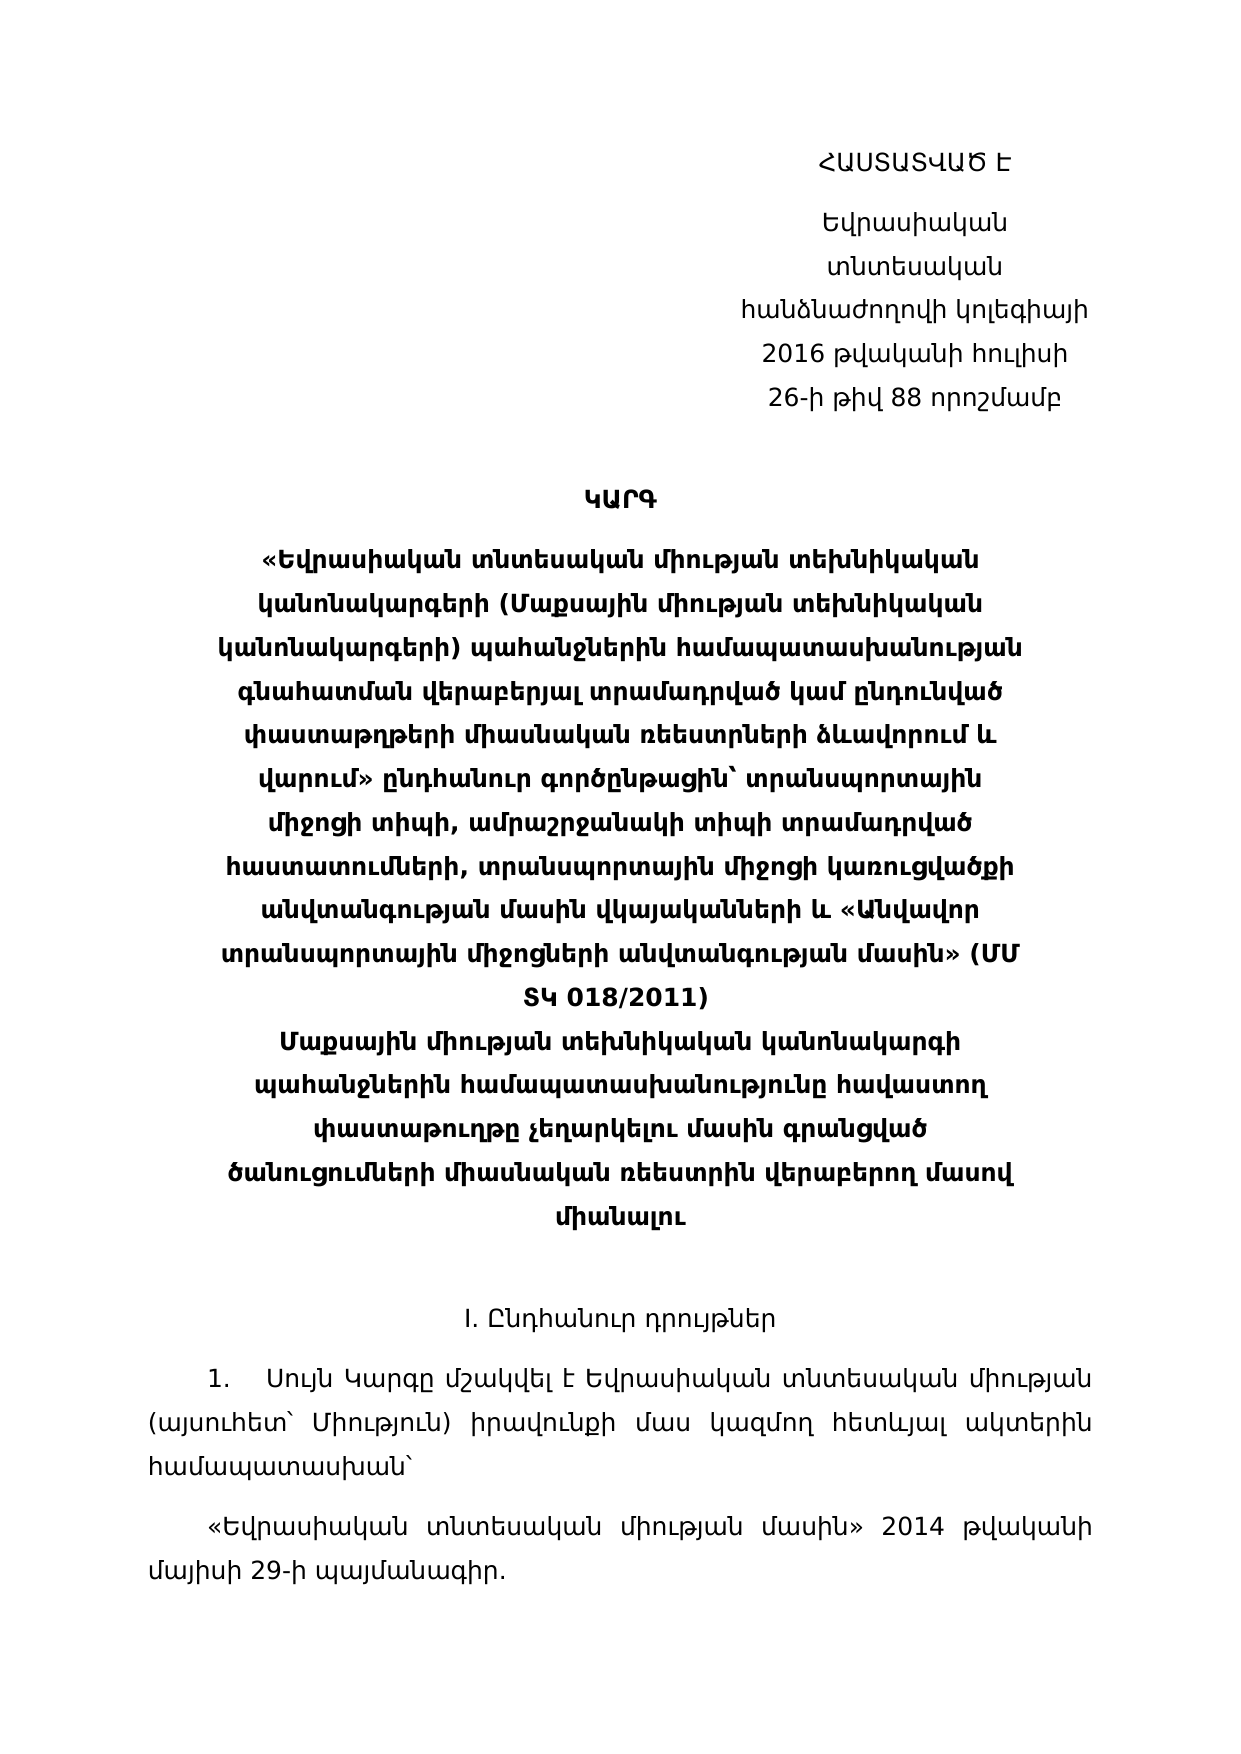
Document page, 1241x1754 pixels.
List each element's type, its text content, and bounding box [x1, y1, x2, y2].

text «Եվրասիական տնտեսական միության մասին» 2014 թվականի մայիսի 29-ի պայմանագիր. [148, 1512, 1093, 1585]
text I. Ընդհանուր դրույթներ [207, 1304, 1033, 1333]
text «Եվրասիական տնտեսական միության տեխնիկական կանոնակարգերի (Մաքսային միության տեխնիկական կանոնակարգերի) պահանջներին համապատասխանության գնահատման վերաբերյալ տրամադրված կամ ընդունված փաստաթղթերի միասնական ռեեստրների ձևավորում և վարում» ընդհանուր գործընթացին՝ տրանսպորտային միջոցի տիպի, ամրաշրջանակի տիպի տրամադրված հաստատումների, տրանսպորտային միջոցի կառուցվածքի անվտանգության մասին վկայականների և «Անվավոր տրանսպորտային միջոցների անվտանգության մասին» (ՄՄ ՏԿ 018/2011) Մաքսային միության տեխնիկական կանոնակարգի պահանջներին համապատասխանությունը հավաստող փաստաթուղթը չեղարկելու մասին գրանցված ծանուցումների միասնական ռեեստրին վերաբերող մասով միանալու [207, 546, 1033, 1231]
text ԿԱՐԳ [207, 485, 1033, 514]
text Եվրասիական տնտեսական հանձնաժողովի կոլեգիայի 2016 թվականի հուլիսի 26-ի թիվ 88 որոշմամբ [738, 208, 1091, 412]
text 1. Սույն Կարգը մշակվել է Եվրասիական տնտեսական միության (այսուհետ՝ Միություն) իրավունքի մաս կազմող հետևյալ ակտերին համապատասխան՝ [148, 1364, 1093, 1481]
text ՀԱՍՏԱՏՎԱԾ Է [738, 148, 1091, 177]
